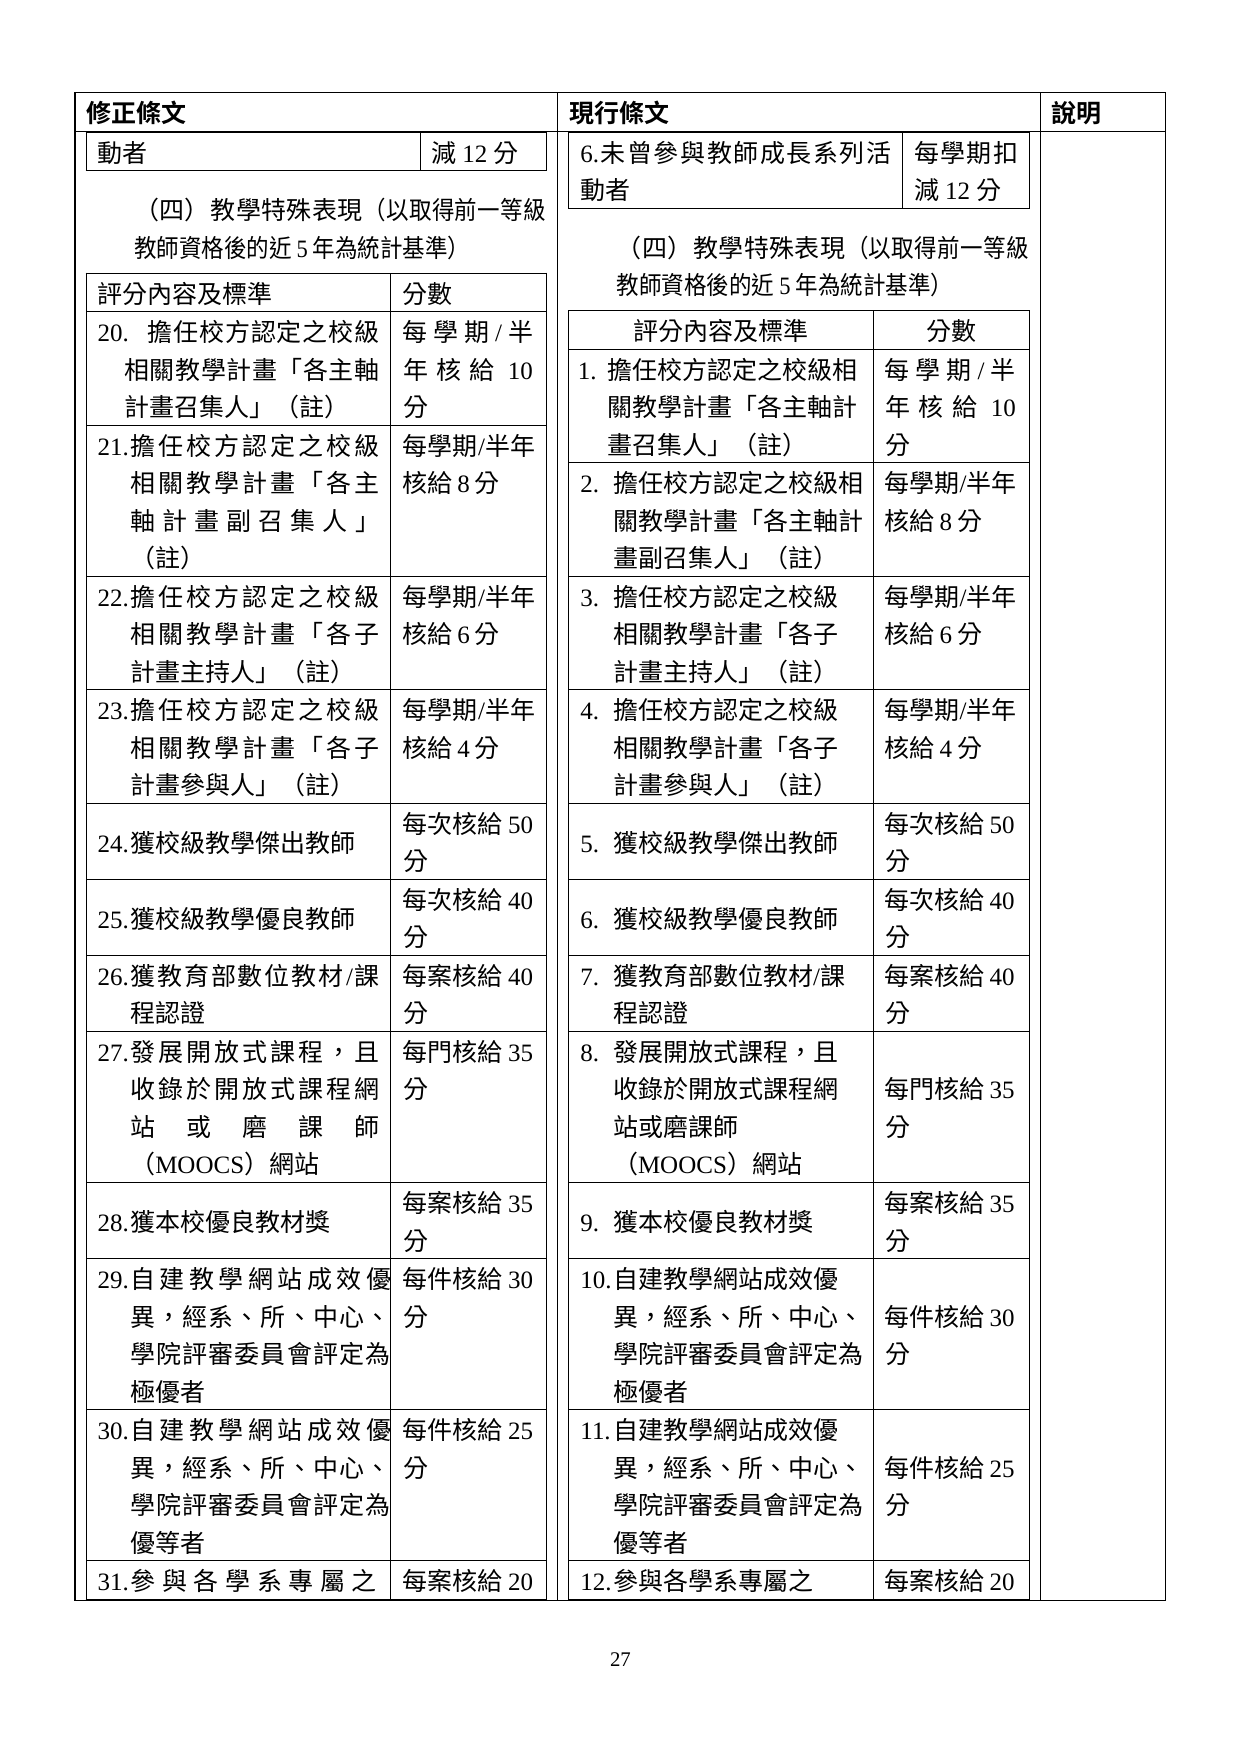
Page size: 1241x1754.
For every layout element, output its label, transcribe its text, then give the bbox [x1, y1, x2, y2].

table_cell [1041, 132, 1165, 1599]
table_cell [76, 132, 557, 1599]
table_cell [558, 132, 1040, 1599]
table_header 修正條文 [76, 93, 557, 131]
table_header 說明 [1041, 93, 1165, 131]
table_header 現行條文 [558, 93, 1040, 131]
